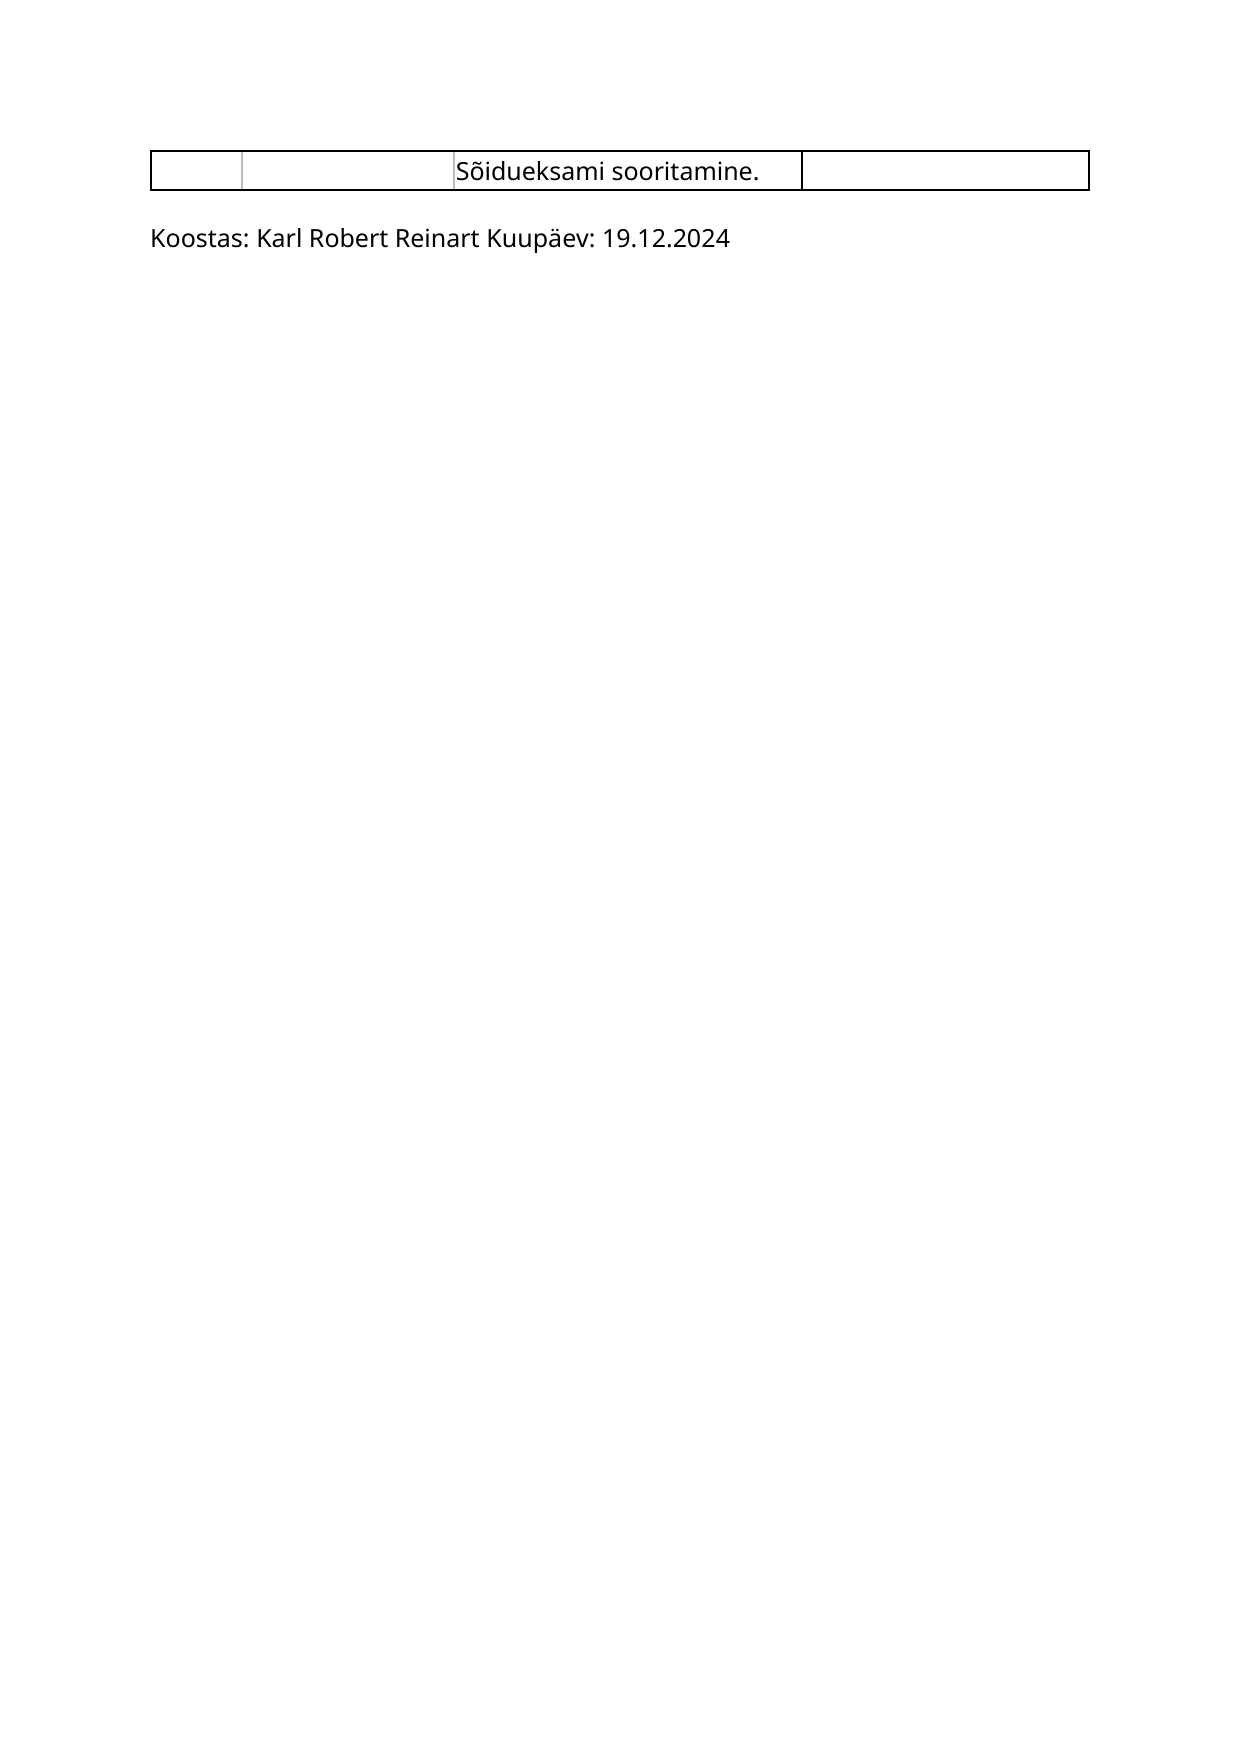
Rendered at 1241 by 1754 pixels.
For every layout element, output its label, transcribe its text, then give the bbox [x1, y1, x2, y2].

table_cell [803, 152, 1088, 189]
text Koostas: Karl Robert Reinart Kuupäev: 19.12.2024 [150, 221, 1090, 254]
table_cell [455, 152, 801, 189]
table_cell 16.05.24 [152, 152, 241, 189]
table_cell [243, 152, 453, 189]
